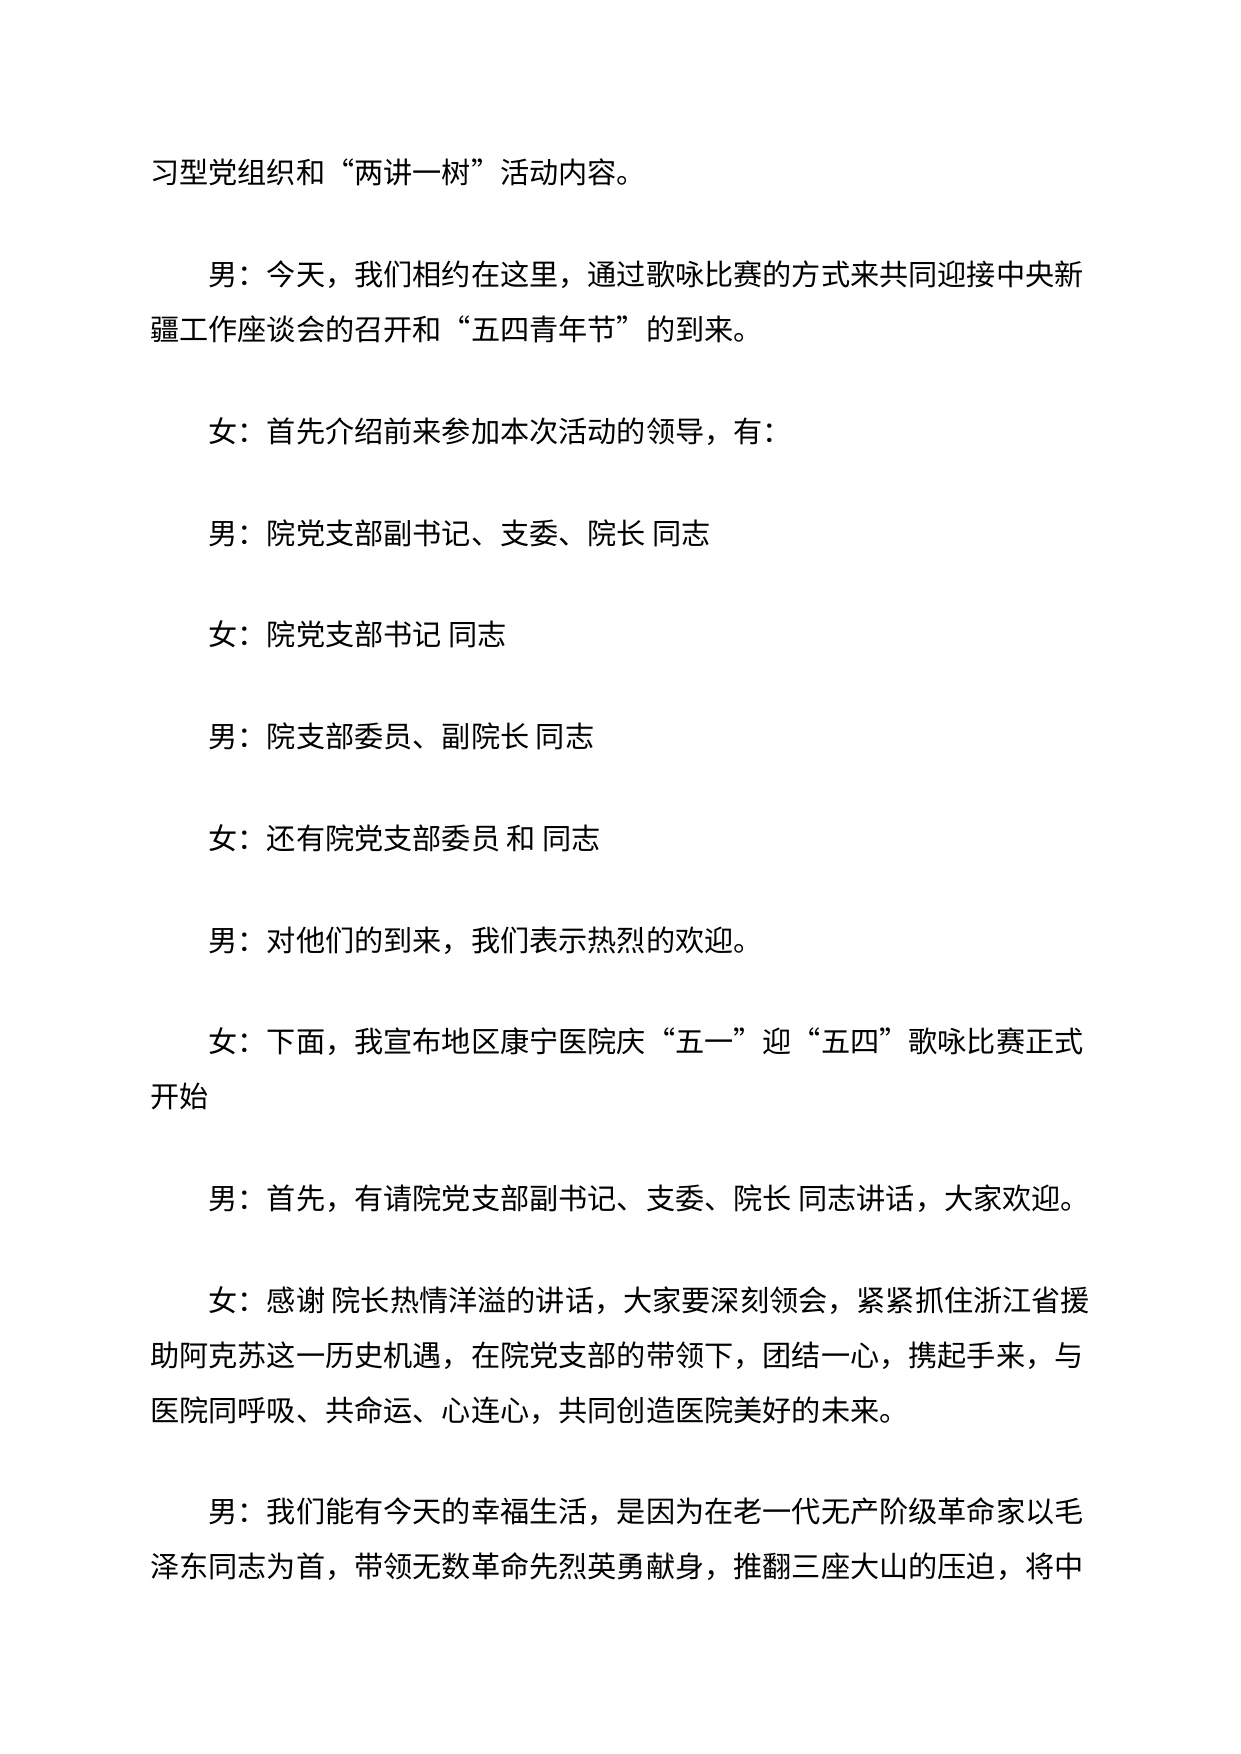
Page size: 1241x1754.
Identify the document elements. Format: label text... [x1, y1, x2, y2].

text 男：院党支部副书记、支委、院长 同志 [150, 510, 1090, 552]
text 女：首先介绍前来参加本次活动的领导，有： [150, 408, 1090, 451]
text 男：首先，有请院党支部副书记、支委、院长 同志讲话，大家欢迎。 [150, 1176, 1090, 1218]
text 女：院党支部书记 同志 [150, 612, 1090, 654]
text 男：对他们的到来，我们表示热烈的欢迎。 [150, 917, 1090, 959]
text 女：还有院党支部委员 和 同志 [150, 816, 1090, 858]
text 女：感谢 院长热情洋溢的讲话，大家要深刻领会，紧紧抓住浙江省援助阿克苏这一历史机遇，在院党支部的带领下，团结一心，携起手来，与医院同呼吸、共命运、心连心，共同创造医院美好的未来。 [150, 1277, 1090, 1429]
text 男：院支部委员、副院长 同志 [150, 714, 1090, 756]
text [150, 1489, 1090, 1586]
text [150, 150, 1090, 192]
text 女：下面，我宣布地区康宁医院庆“五一”迎“五四”歌咏比赛正式开始 [150, 1019, 1090, 1116]
text 男：今天，我们相约在这里，通过歌咏比赛的方式来共同迎接中央新疆工作座谈会的召开和“五四青年节”的到来。 [150, 252, 1090, 349]
